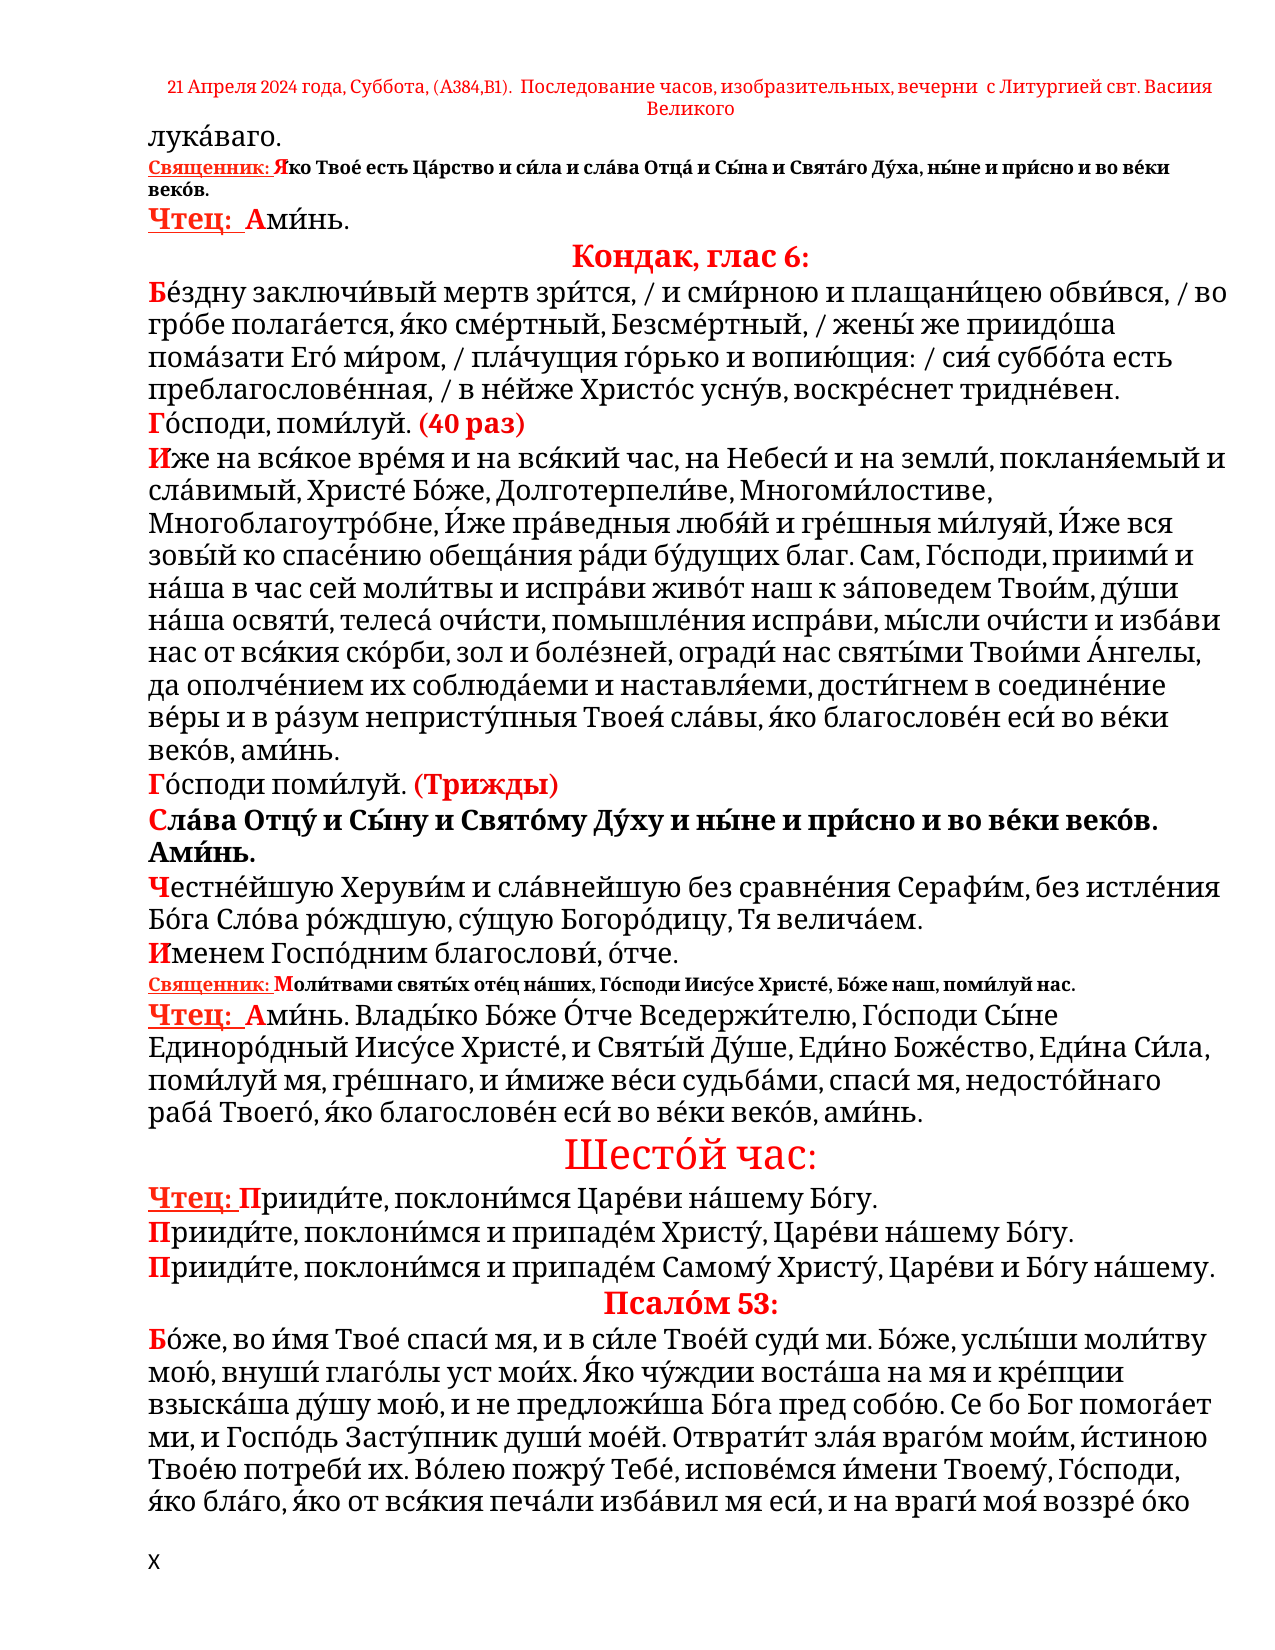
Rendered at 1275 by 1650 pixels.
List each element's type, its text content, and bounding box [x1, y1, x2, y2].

text Псало́м 53: [148, 1319, 1233, 1355]
text И́же на вся́кое вре́мя и на вся́кий час, на Небеси́ и на земли́, покланя́емый и сла́вимый, Христе́ Бо́же, Долготерпели́ве, Многоми́лостиве, Многоблагоутро́бне, И́же пра́ведныя любя́й и гре́шныя ми́луяй, И́же вся зовы́й ко спасе́нию обеща́ния ра́ди бу́дущих благ. Сам, Го́споди, приими́ и на́ша в час сей моли́твы и испра́ви живо́т наш к за́поведем Твои́м, ду́ши на́ша освяти́, телеса́ очи́сти, помышле́ния испра́ви, мы́сли очи́сти и изба́ви нас от вся́кия ско́рби, зол и боле́зней, огради́ нас святы́ми Твои́ми А́нгелы, да ополче́нием их соблюда́еми и наставля́еми, дости́гнем в соедине́ние ве́ры и в ра́зум непристу́пныя Твоея́ сла́вы, я́ко благослове́н еси́ во ве́ки веко́в, ами́нь. [148, 476, 1233, 799]
text Священник: Я́ко Твое́ есть Ца́рство и си́ла и сла́ва Отца́ и Сы́на и Свята́го Ду́ха, ны́не и при́сно и во ве́ки веко́в. [148, 188, 1233, 234]
text Бе́здну заключи́вый мертв зри́тся, / и сми́рною и плащани́цею обви́вся, / во гро́бе полага́ется, я́ко сме́ртный, Безсме́ртный, / жены́ же приидо́ша пома́зати Его́ ми́ром, / пла́чущия го́рько и вопию́щия: / сия́ суббо́та есть преблагослове́нная, / в не́йже Христо́с усну́в, воскре́снет тридне́вен. [148, 309, 1233, 439]
text Прииди́те, поклони́мся и припаде́м Самому́ Христу́, Царе́ви и Бо́гу на́шему. [148, 1284, 1233, 1317]
text Священник: Моли́твами святы́х оте́ц на́ших, Го́споди Иису́се Христе́, Бо́же наш, поми́луй нас. [148, 1005, 1233, 1029]
text И́менем Госпо́дним благослови́, о́тче. [148, 971, 1233, 1003]
text Чтец: Ами́нь. Влады́ко Бо́же О́тче Вседержи́телю, Го́споди Сы́не Единоро́дный Иису́се Христе́, и Святы́й Ду́ше, Еди́но Боже́ство, Еди́на Си́ла, поми́луй мя, гре́шнаго, и и́миже ве́си судьба́ми, спаси́ мя, недосто́йнаго раба́ Твоего́, я́ко благослове́н еси́ во ве́ки веко́в, ами́нь. [148, 1031, 1233, 1162]
text Кондак, глас 6: [148, 271, 1233, 307]
text Честне́йшую Херуви́м и сла́внейшую без сравне́ния Серафи́м, без истле́ния Бо́га Сло́ва ро́ждшую, су́щую Богоро́дицу, Тя велича́ем. [148, 904, 1233, 969]
text Чтец: Прииди́те, поклони́мся Царе́ви на́шему Бо́гу. [148, 1214, 1233, 1248]
text Го́споди поми́луй. (Трижды) [148, 802, 1233, 834]
text Прииди́те, поклони́мся и припаде́м Христу́, Царе́ви на́шему Бо́гу. [148, 1250, 1233, 1282]
text Чтец: Ами́нь. [148, 236, 1233, 269]
text Шесто́й час: [148, 1164, 1233, 1212]
text Го́споди, поми́луй. (40 раз) [148, 441, 1233, 473]
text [148, 1357, 1233, 1519]
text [148, 121, 1233, 186]
text Сла́ва Отцу́ и Сы́ну и Свято́му Ду́ху и ны́не и при́сно и во ве́ки веко́в. Ами́нь. [148, 836, 1233, 902]
